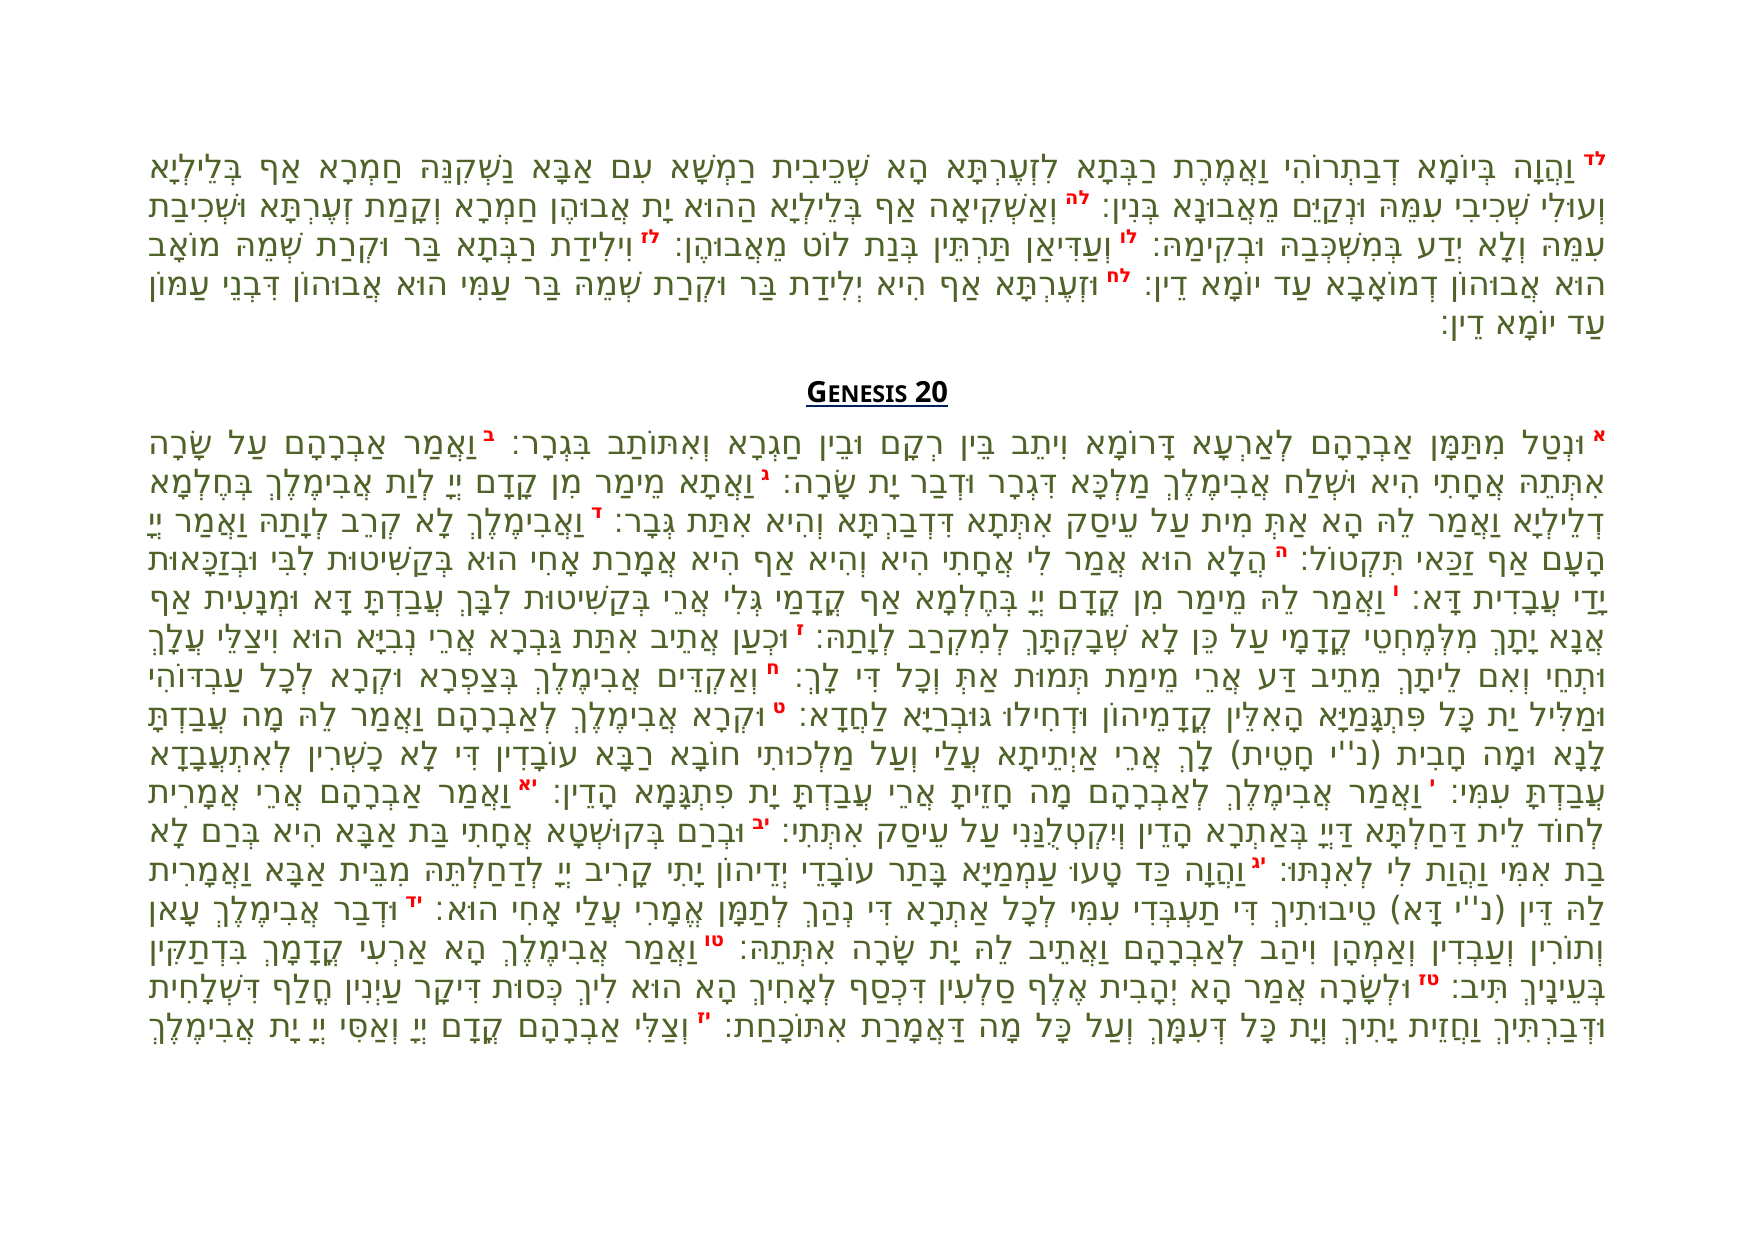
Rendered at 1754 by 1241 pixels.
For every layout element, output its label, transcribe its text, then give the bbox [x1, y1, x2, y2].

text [148, 423, 1606, 1045]
text Genesis 20 [148, 371, 1606, 411]
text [148, 148, 1606, 342]
